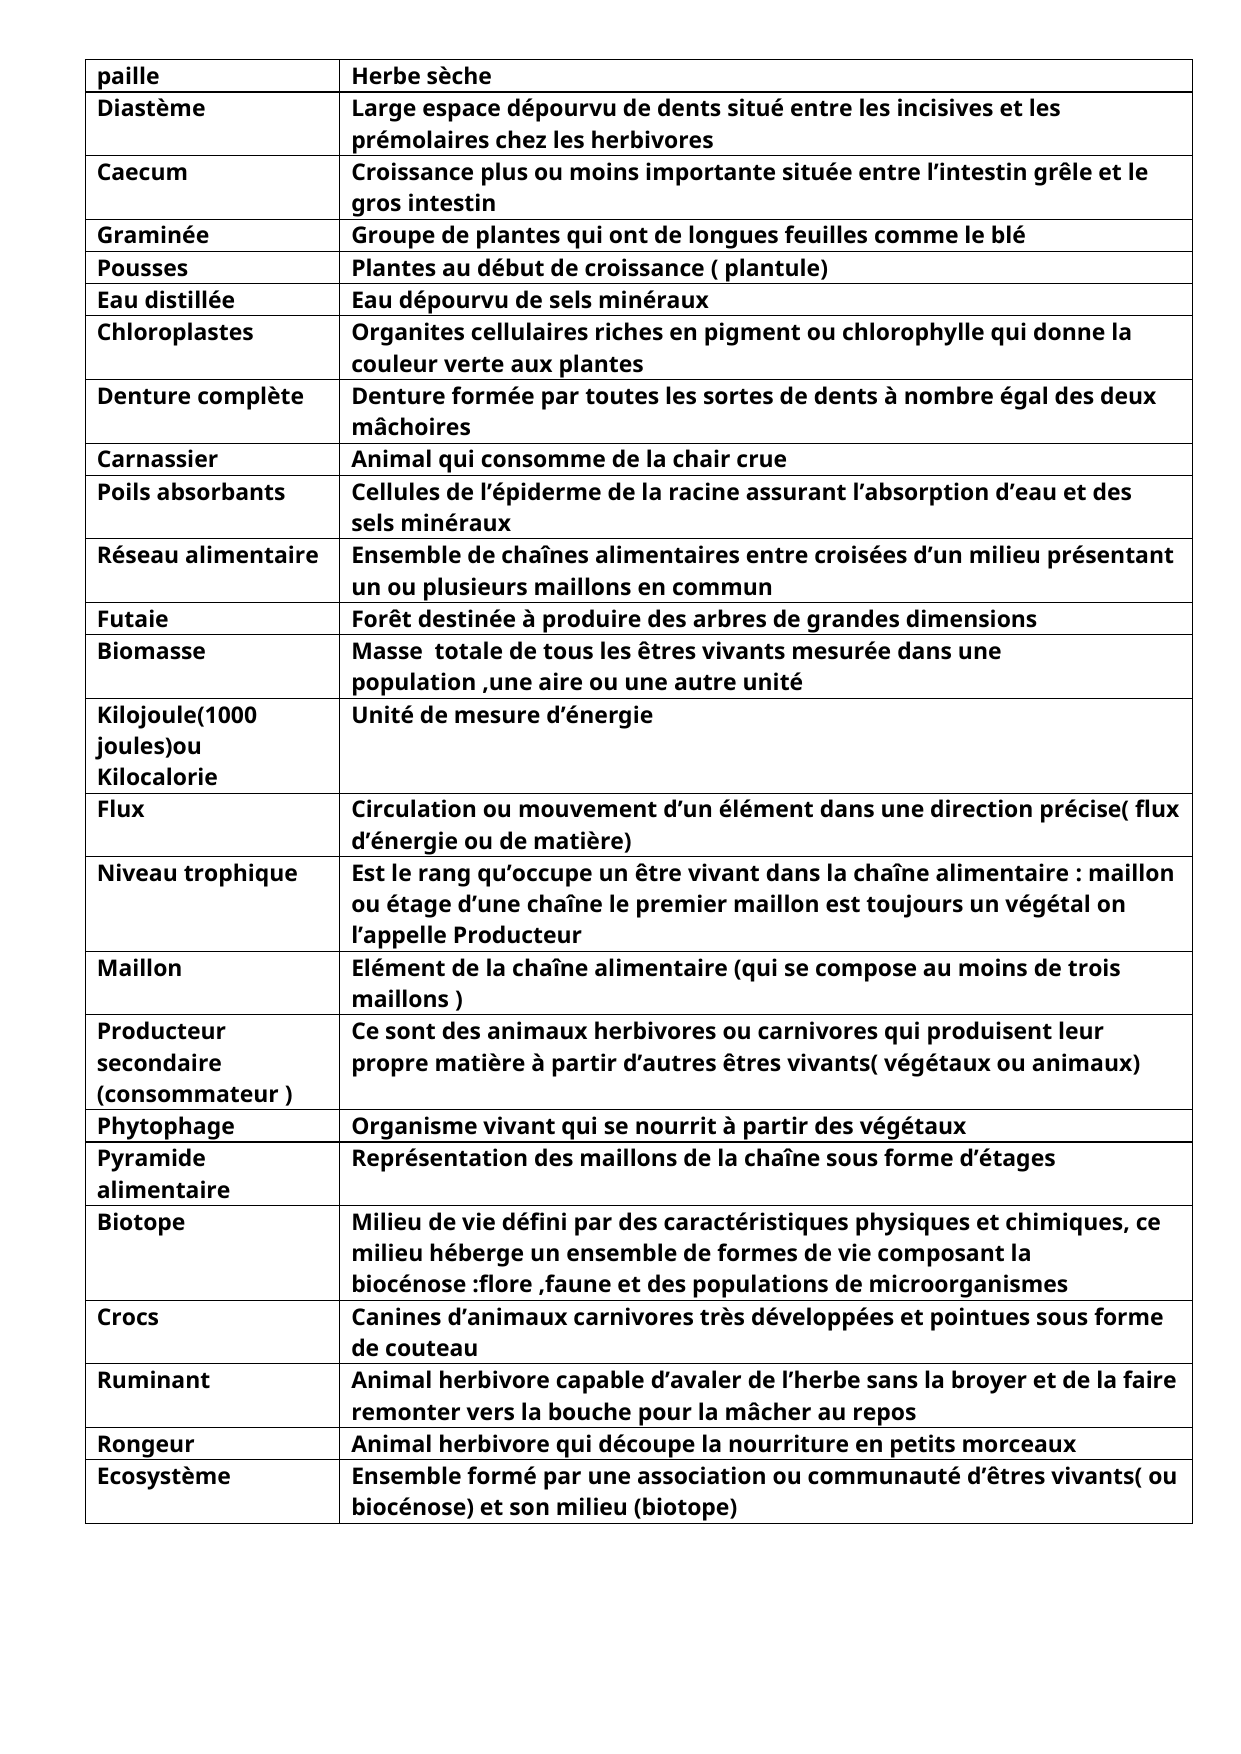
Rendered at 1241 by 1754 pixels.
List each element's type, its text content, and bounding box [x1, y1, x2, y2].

table_cell Ce sont des animaux herbivores ou carnivores qui produisent leur propre matière à partir d’autres êtres vivants( végétaux ou animaux) [340, 1015, 1192, 1109]
table_cell Biomasse [86, 635, 339, 698]
table_cell Canines d’animaux carnivores très développées et pointues sous forme de couteau [340, 1301, 1192, 1363]
table_cell Ensemble de chaînes alimentaires entre croisées d’un milieu présentant un ou plusieurs maillons en commun [340, 539, 1192, 602]
table_cell Herbe sèche [340, 60, 1192, 91]
table_cell Organites cellulaires riches en pigment ou chlorophylle qui donne la couleur verte aux plantes [340, 316, 1192, 379]
table_cell Denture complète [86, 380, 339, 442]
table_cell Diastème [86, 93, 339, 155]
table_cell Ecosystème [86, 1460, 339, 1523]
table_cell Carnassier [86, 444, 339, 475]
table_cell Rongeur [86, 1428, 339, 1459]
table_cell Denture formée par toutes les sortes de dents à nombre égal des deux mâchoires [340, 380, 1192, 442]
table_cell Pousses [86, 252, 339, 283]
table_cell Chloroplastes [86, 316, 339, 379]
table_cell Crocs [86, 1301, 339, 1363]
table_cell Pyramide alimentaire [86, 1143, 339, 1205]
table_cell Phytophage [86, 1110, 339, 1141]
table_cell Animal qui consomme de la chair crue [340, 444, 1192, 475]
table_cell Graminée [86, 220, 339, 251]
table_cell Réseau alimentaire [86, 539, 339, 602]
table_cell Poils absorbants [86, 476, 339, 538]
table_cell Est le rang qu’occupe un être vivant dans la chaîne alimentaire : maillon ou étage d’une chaîne le premier maillon est toujours un végétal on l’appelle Producteur [340, 857, 1192, 951]
table_cell Représentation des maillons de la chaîne sous forme d’étages [340, 1143, 1192, 1205]
table_cell Unité de mesure d’énergie [340, 699, 1192, 792]
table_cell Croissance plus ou moins importante située entre l’intestin grêle et le gros intestin [340, 156, 1192, 218]
table_cell Eau distillée [86, 284, 339, 315]
table_cell paille [86, 60, 339, 91]
table_cell Producteur secondaire (consommateur ) [86, 1015, 339, 1109]
table_cell Milieu de vie défini par des caractéristiques physiques et chimiques, ce milieu héberge un ensemble de formes de vie composant la biocénose :flore ,faune et des populations de microorganismes [340, 1206, 1192, 1300]
table_cell Masse totale de tous les êtres vivants mesurée dans une population ,une aire ou une autre unité [340, 635, 1192, 698]
table_cell Ensemble formé par une association ou communauté d’êtres vivants( ou biocénose) et son milieu (biotope) [340, 1460, 1192, 1523]
table_cell Animal herbivore qui découpe la nourriture en petits morceaux [340, 1428, 1192, 1459]
table_cell Caecum [86, 156, 339, 218]
table_cell Groupe de plantes qui ont de longues feuilles comme le blé [340, 220, 1192, 251]
table_cell Ruminant [86, 1364, 339, 1427]
table_cell Large espace dépourvu de dents situé entre les incisives et les prémolaires chez les herbivores [340, 93, 1192, 155]
table_cell Eau dépourvu de sels minéraux [340, 284, 1192, 315]
table_cell Maillon [86, 952, 339, 1014]
table_cell Circulation ou mouvement d’un élément dans une direction précise( flux d’énergie ou de matière) [340, 794, 1192, 856]
table_cell Biotope [86, 1206, 339, 1300]
table_cell Cellules de l’épiderme de la racine assurant l’absorption d’eau et des sels minéraux [340, 476, 1192, 538]
table_cell Flux [86, 794, 339, 856]
table_cell Niveau trophique [86, 857, 339, 951]
table_cell Forêt destinée à produire des arbres de grandes dimensions [340, 603, 1192, 634]
table_cell Organisme vivant qui se nourrit à partir des végétaux [340, 1110, 1192, 1141]
table_cell Elément de la chaîne alimentaire (qui se compose au moins de trois maillons ) [340, 952, 1192, 1014]
table_cell Kilojoule(1000 joules)ou Kilocalorie [86, 699, 339, 792]
table_cell Plantes au début de croissance ( plantule) [340, 252, 1192, 283]
table_cell Futaie [86, 603, 339, 634]
table_cell Animal herbivore capable d’avaler de l’herbe sans la broyer et de la faire remonter vers la bouche pour la mâcher au repos [340, 1364, 1192, 1427]
